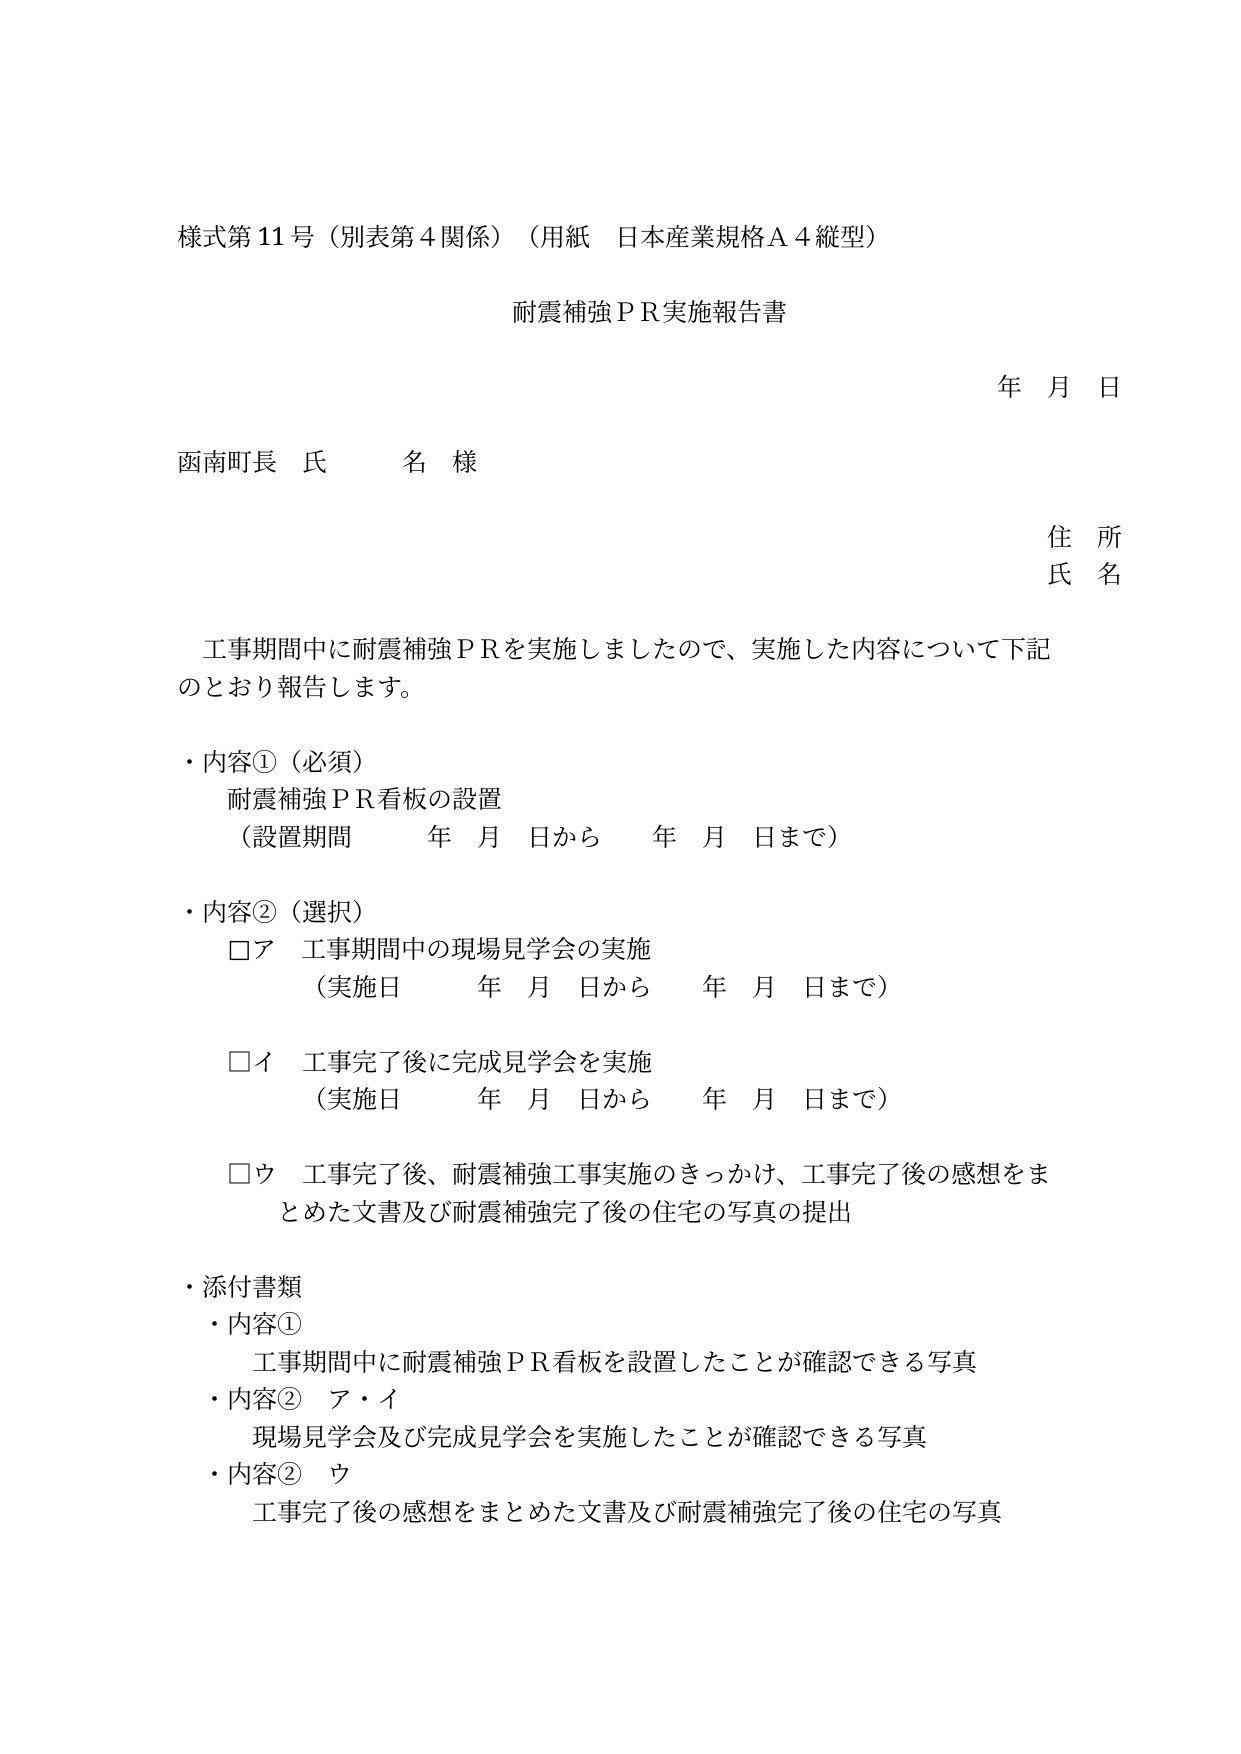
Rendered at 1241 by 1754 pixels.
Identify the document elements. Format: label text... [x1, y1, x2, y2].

text 耐震補強ＰＲ実施報告書 [177, 292, 1122, 329]
text ・内容① [177, 1304, 1122, 1342]
text ・内容①（必須） [177, 742, 1122, 779]
text ・添付書類 [177, 1267, 1122, 1304]
text 現場見学会及び完成見学会を実施したことが確認できる写真 [177, 1417, 1122, 1454]
text 耐震補強ＰＲ看板の設置 [177, 779, 1122, 817]
text □イ 工事完了後に完成見学会を実施 [177, 1042, 1122, 1079]
text 年 月 日 [177, 367, 1122, 404]
text 工事期間中に耐震補強ＰＲ看板を設置したことが確認できる写真 [177, 1342, 1122, 1379]
text ・内容② ア・イ [177, 1379, 1122, 1417]
text □ウ 工事完了後、耐震補強工事実施のきっかけ、工事完了後の感想をま [177, 1154, 1122, 1192]
text 函南町長 氏 名 様 [177, 442, 1122, 479]
text □ア 工事期間中の現場見学会の実施 [177, 929, 1122, 967]
text とめた文書及び耐震補強完了後の住宅の写真の提出 [177, 1192, 1122, 1229]
text （設置期間 年 月 日から 年 月 日まで） [177, 817, 1122, 854]
text （実施日 年 月 日から 年 月 日まで） [177, 967, 1122, 1004]
text 工事期間中に耐震補強ＰＲを実施しましたので、実施した内容について下記 [177, 629, 1122, 667]
text （実施日 年 月 日から 年 月 日まで） [177, 1079, 1122, 1117]
text 工事完了後の感想をまとめた文書及び耐震補強完了後の住宅の写真 [177, 1492, 1122, 1529]
text のとおり報告します。 [177, 667, 1122, 704]
text ・内容②（選択） [177, 892, 1122, 929]
text ・内容② ウ [177, 1454, 1122, 1492]
text 氏 名 [177, 554, 1122, 592]
text 住 所 [177, 517, 1122, 554]
text 様式第11号（別表第４関係）（用紙 日本産業規格Ａ４縦型） [177, 217, 1122, 254]
